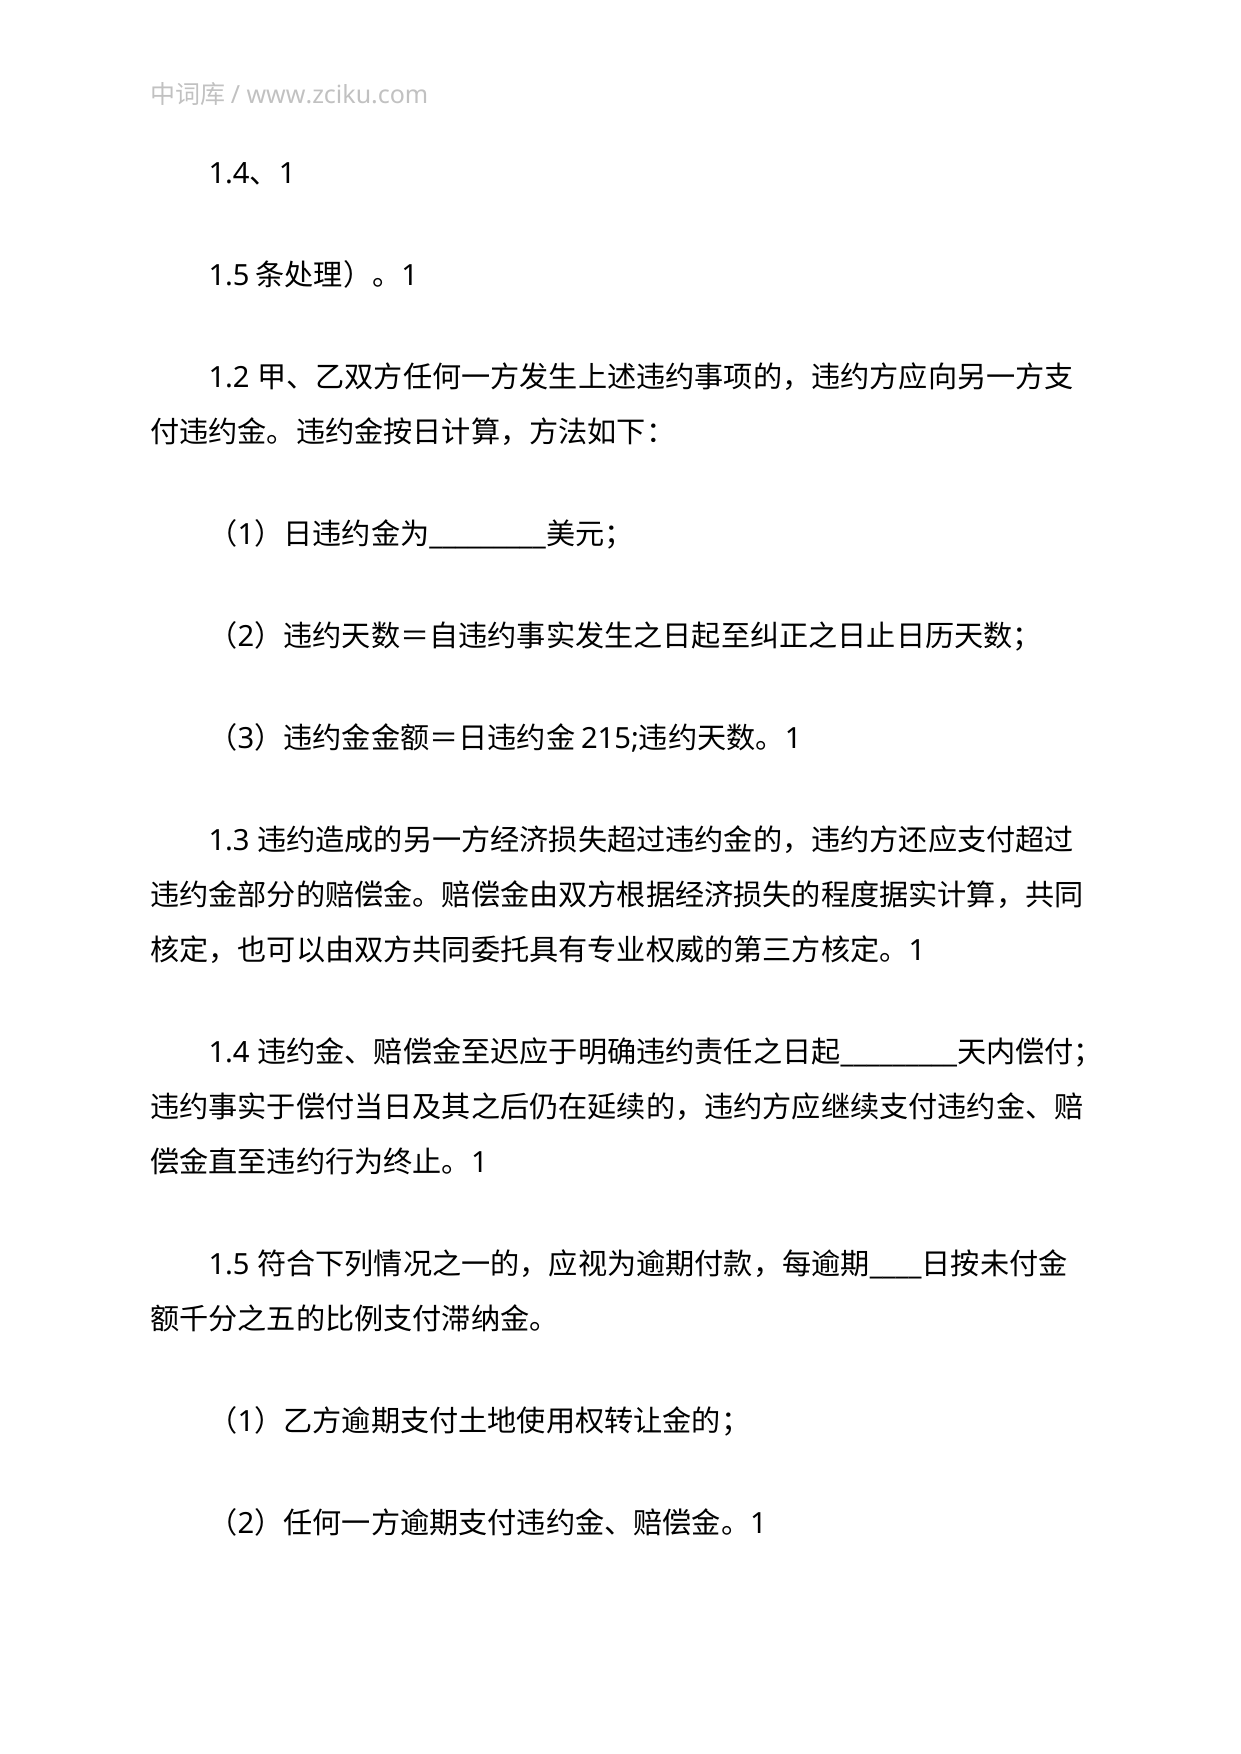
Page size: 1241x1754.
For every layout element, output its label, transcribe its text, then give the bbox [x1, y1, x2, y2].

text 1.3 违约造成的另一方经济损失超过违约金的，违约方还应支付超过违约金部分的赔偿金。赔偿金由双方根据经济损失的程度据实计算，共同核定，也可以由双方共同委托具有专业权威的第三方核定。1 [150, 817, 1090, 969]
text （1）乙方逾期支付土地使用权转让金的； [150, 1397, 1090, 1439]
text （2）违约天数＝自违约事实发生之日起至纠正之日止日历天数； [150, 613, 1090, 655]
text 1.4、1 [150, 150, 1090, 192]
text 1.2 甲、乙双方任何一方发生上述违约事项的，违约方应向另一方支付违约金。违约金按日计算，方法如下： [150, 354, 1090, 451]
text （3）违约金金额＝日违约金215;违约天数。1 [150, 715, 1090, 757]
text （1）日违约金为_________美元； [150, 511, 1090, 553]
text 1.5条处理）。1 [150, 252, 1090, 294]
text 1.5 符合下列情况之一的，应视为逾期付款，每逾期____日按未付金额千分之五的比例支付滞纳金。 [150, 1240, 1090, 1338]
text （2）任何一方逾期支付违约金、赔偿金。1 [150, 1499, 1090, 1542]
text 1.4 违约金、赔偿金至迟应于明确违约责任之日起_________天内偿付；违约事实于偿付当日及其之后仍在延续的，违约方应继续支付违约金、赔偿金直至违约行为终止。1 [150, 1028, 1090, 1181]
